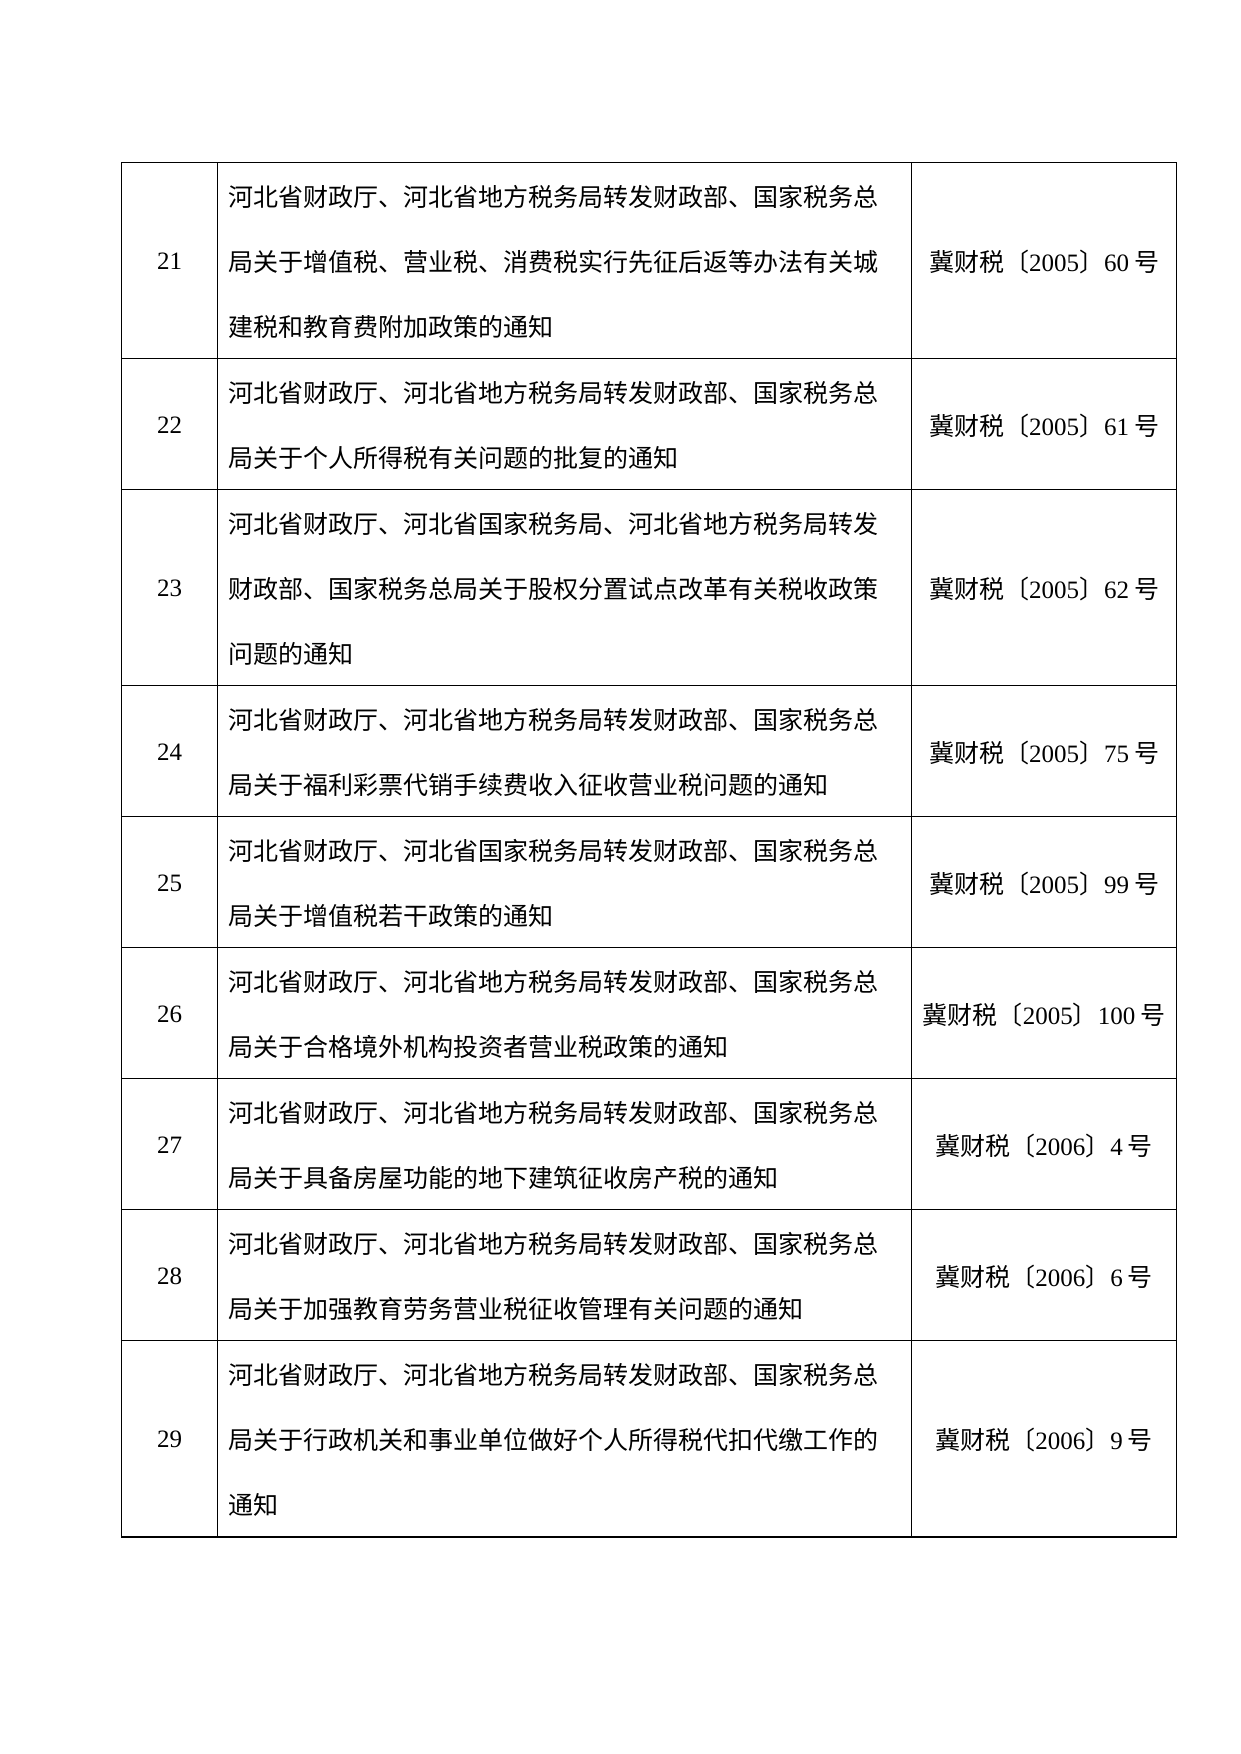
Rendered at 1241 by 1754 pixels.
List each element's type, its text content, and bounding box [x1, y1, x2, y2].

table_cell 冀财税〔2006〕9号 [912, 1341, 1176, 1536]
table_cell 河北省财政厅、河北省地方税务局转发财政部、国家税务总局关于具备房屋功能的地下建筑征收房产税的通知 [218, 1079, 911, 1209]
table_cell 河北省财政厅、河北省地方税务局转发财政部、国家税务总局关于合格境外机构投资者营业税政策的通知 [218, 948, 911, 1078]
table_cell 28 [122, 1210, 217, 1340]
table_cell 河北省财政厅、河北省国家税务局转发财政部、国家税务总局关于增值税若干政策的通知 [218, 817, 911, 947]
table_cell 冀财税〔2005〕99号 [912, 817, 1176, 947]
table_cell 29 [122, 1341, 217, 1536]
table_cell 23 [122, 490, 217, 685]
table_cell 26 [122, 948, 217, 1078]
table_cell 河北省财政厅、河北省国家税务局、河北省地方税务局转发财政部、国家税务总局关于股权分置试点改革有关税收政策问题的通知 [218, 490, 911, 685]
table_cell 25 [122, 817, 217, 947]
table_cell 冀财税〔2005〕75号 [912, 686, 1176, 816]
table_cell 冀财税〔2005〕61号 [912, 359, 1176, 489]
table_cell 河北省财政厅、河北省地方税务局转发财政部、国家税务总局关于行政机关和事业单位做好个人所得税代扣代缴工作的通知 [218, 1341, 911, 1536]
table_cell 27 [122, 1079, 217, 1209]
table_cell 冀财税〔2006〕4号 [912, 1079, 1176, 1209]
table_cell 河北省财政厅、河北省地方税务局转发财政部、国家税务总局关于福利彩票代销手续费收入征收营业税问题的通知 [218, 686, 911, 816]
table_cell 冀财税〔2005〕60号 [912, 163, 1176, 358]
table_cell 22 [122, 359, 217, 489]
table_cell 冀财税〔2005〕100号 [912, 948, 1176, 1078]
table_cell 冀财税〔2006〕6号 [912, 1210, 1176, 1340]
table_cell 21 [122, 163, 217, 358]
table_cell 24 [122, 686, 217, 816]
table_cell 冀财税〔2005〕62号 [912, 490, 1176, 685]
table_cell 河北省财政厅、河北省地方税务局转发财政部、国家税务总局关于增值税、营业税、消费税实行先征后返等办法有关城建税和教育费附加政策的通知 [218, 163, 911, 358]
table_cell 河北省财政厅、河北省地方税务局转发财政部、国家税务总局关于个人所得税有关问题的批复的通知 [218, 359, 911, 489]
table_cell 河北省财政厅、河北省地方税务局转发财政部、国家税务总局关于加强教育劳务营业税征收管理有关问题的通知 [218, 1210, 911, 1340]
